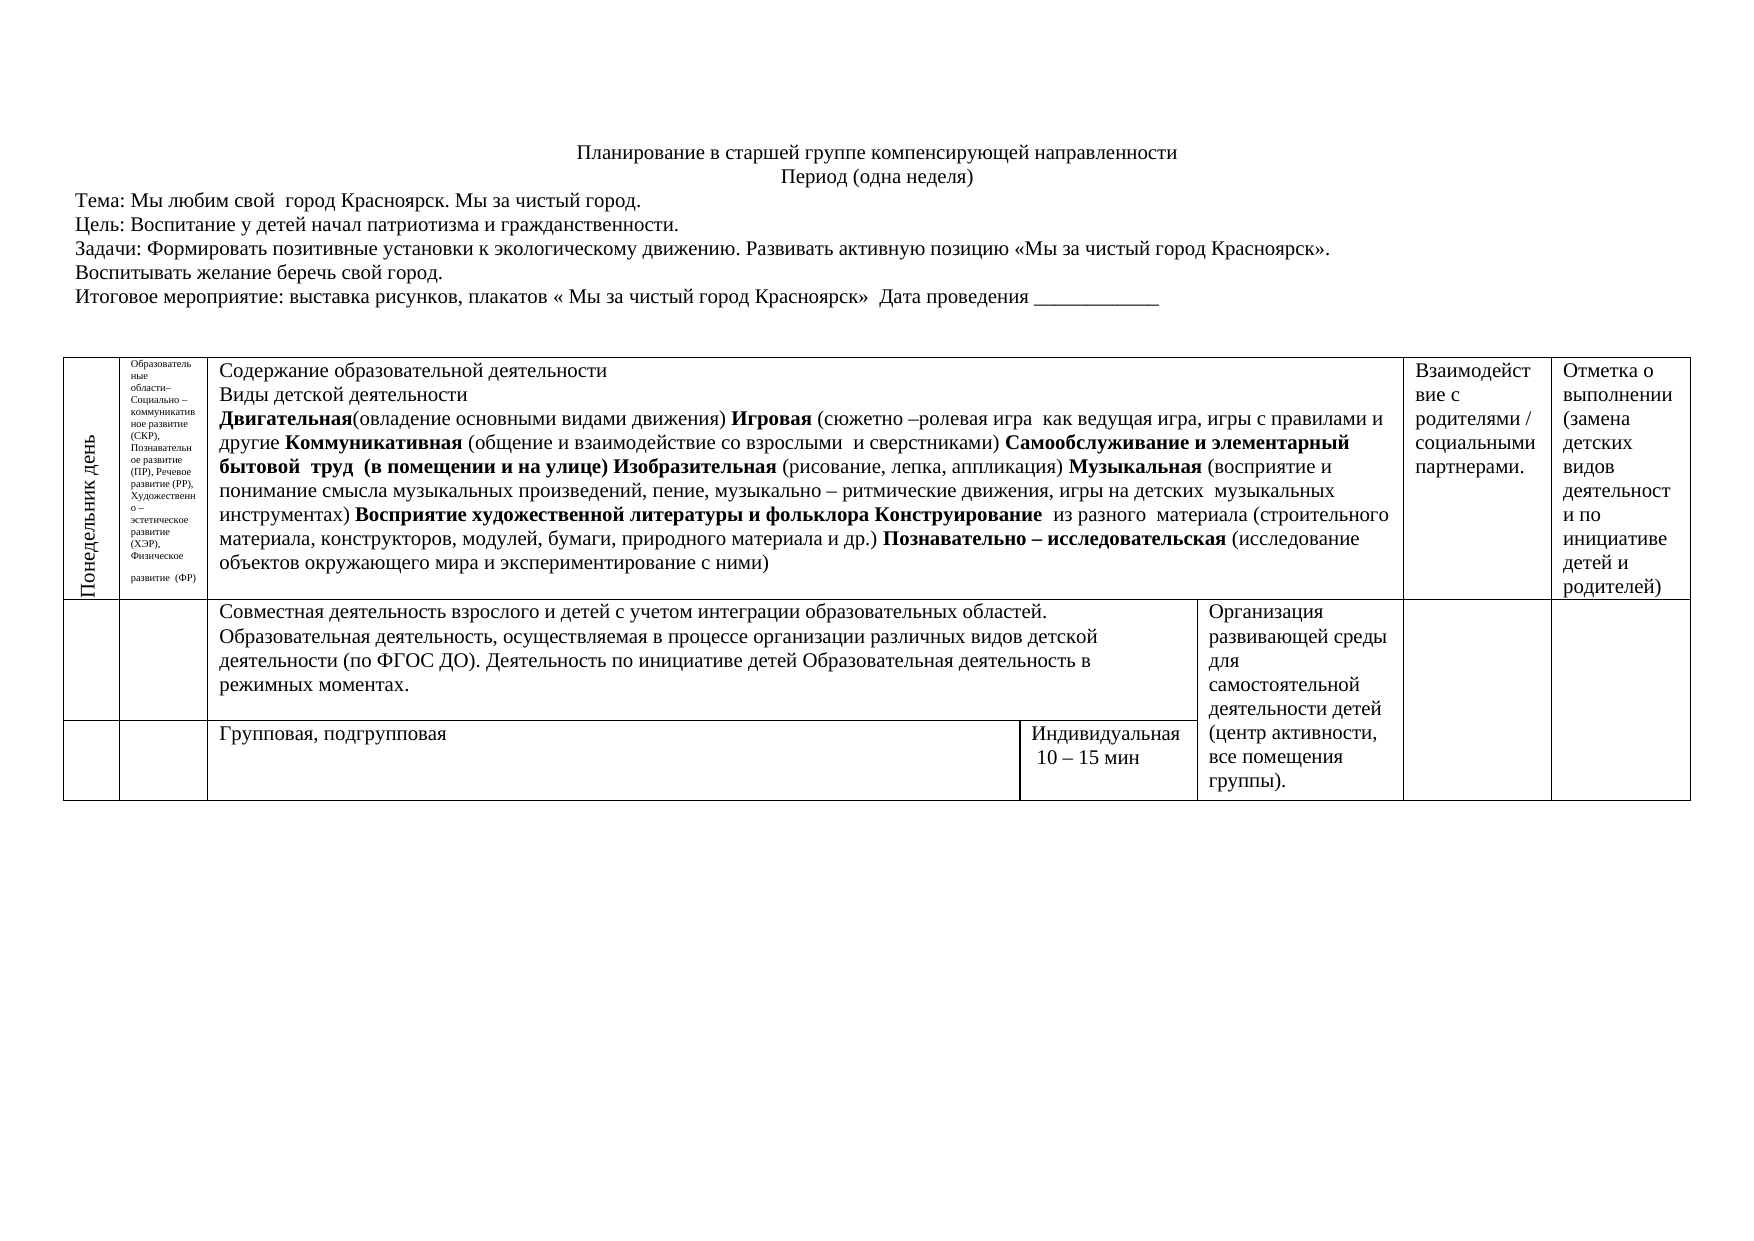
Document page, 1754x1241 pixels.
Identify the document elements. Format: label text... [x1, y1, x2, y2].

table_cell [1404, 600, 1551, 799]
text Цель: Воспитание у детей начал патриотизма и гражданственности. [75, 212, 1679, 236]
table_header Содержание образовательной деятельности Виды детской деятельности Двигательная(овладение основными видами движения) Игровая (сюжетно –ролевая игра как ведущая игра, игры с правилами и другие Коммуникативная (общение и взаимодействие со взрослыми и сверстниками) Самообслуживание и элементарный бытовой труд (в помещении и на улице) Изобразительная (рисование, лепка, аппликация) Музыкальная (восприятие и понимание смысла музыкальных произведений, пение, музыкально – ритмические движения, игры на детских музыкальных инструментах) Восприятие художественной литературы и фольклора Конструирование из разного материала (строительного материала, конструкторов, модулей, бумаги, природного материала и др.) Познавательно – исследовательская (исследование объектов окружающего мира и экспериментирование с ними) [208, 358, 1403, 598]
table_cell Групповая, подгрупповая [208, 721, 1019, 799]
text Задачи: Формировать позитивные установки к экологическому движению. Развивать активную позицию «Мы за чистый город Красноярск». [75, 236, 1679, 260]
table_cell Организация развивающей среды для самостоятельной деятельности детей (центр активности, все помещения группы). [1198, 600, 1403, 799]
table_header Понедельник день [64, 358, 119, 598]
table_cell Совместная деятельность взрослого и детей с учетом интеграции образовательных областей. Образовательная деятельность, осуществляемая в процессе организации различных видов детской деятельности (по ФГОС ДО). Деятельность по инициативе детей Образовательная деятельность в режимных моментах. [208, 600, 1197, 720]
table_cell [64, 600, 119, 720]
text Планирование в старшей группе компенсирующей направленности [75, 140, 1679, 164]
table_cell Индивидуальная 10 – 15 мин [1021, 721, 1197, 799]
table_header Взаимодействие с родителями / социальными партнерами. [1404, 358, 1551, 598]
table_cell [120, 600, 207, 720]
table_header Образовательные области– Социально – коммуникативное развитие (СКР), Познавательное развитие (ПР), Речевое развитие (РР), Художественно – эстетическое развитие (ХЭР), Физическое развитие (ФР) [120, 358, 207, 598]
table_cell [64, 721, 119, 799]
text Воспитывать желание беречь свой город. [75, 260, 1679, 284]
table_cell [120, 721, 207, 799]
text Итоговое мероприятие: выставка рисунков, плакатов « Мы за чистый город Красноярск» Дата проведения ____________ [75, 284, 1679, 308]
table_header Отметка о выполнении (замена детских видов деятельности по инициативе детей и родителей) [1552, 358, 1690, 598]
table_cell [1552, 600, 1690, 799]
text Тема: Мы любим свой город Красноярск. Мы за чистый город. [75, 188, 1679, 212]
text Период (одна неделя) [75, 164, 1679, 188]
